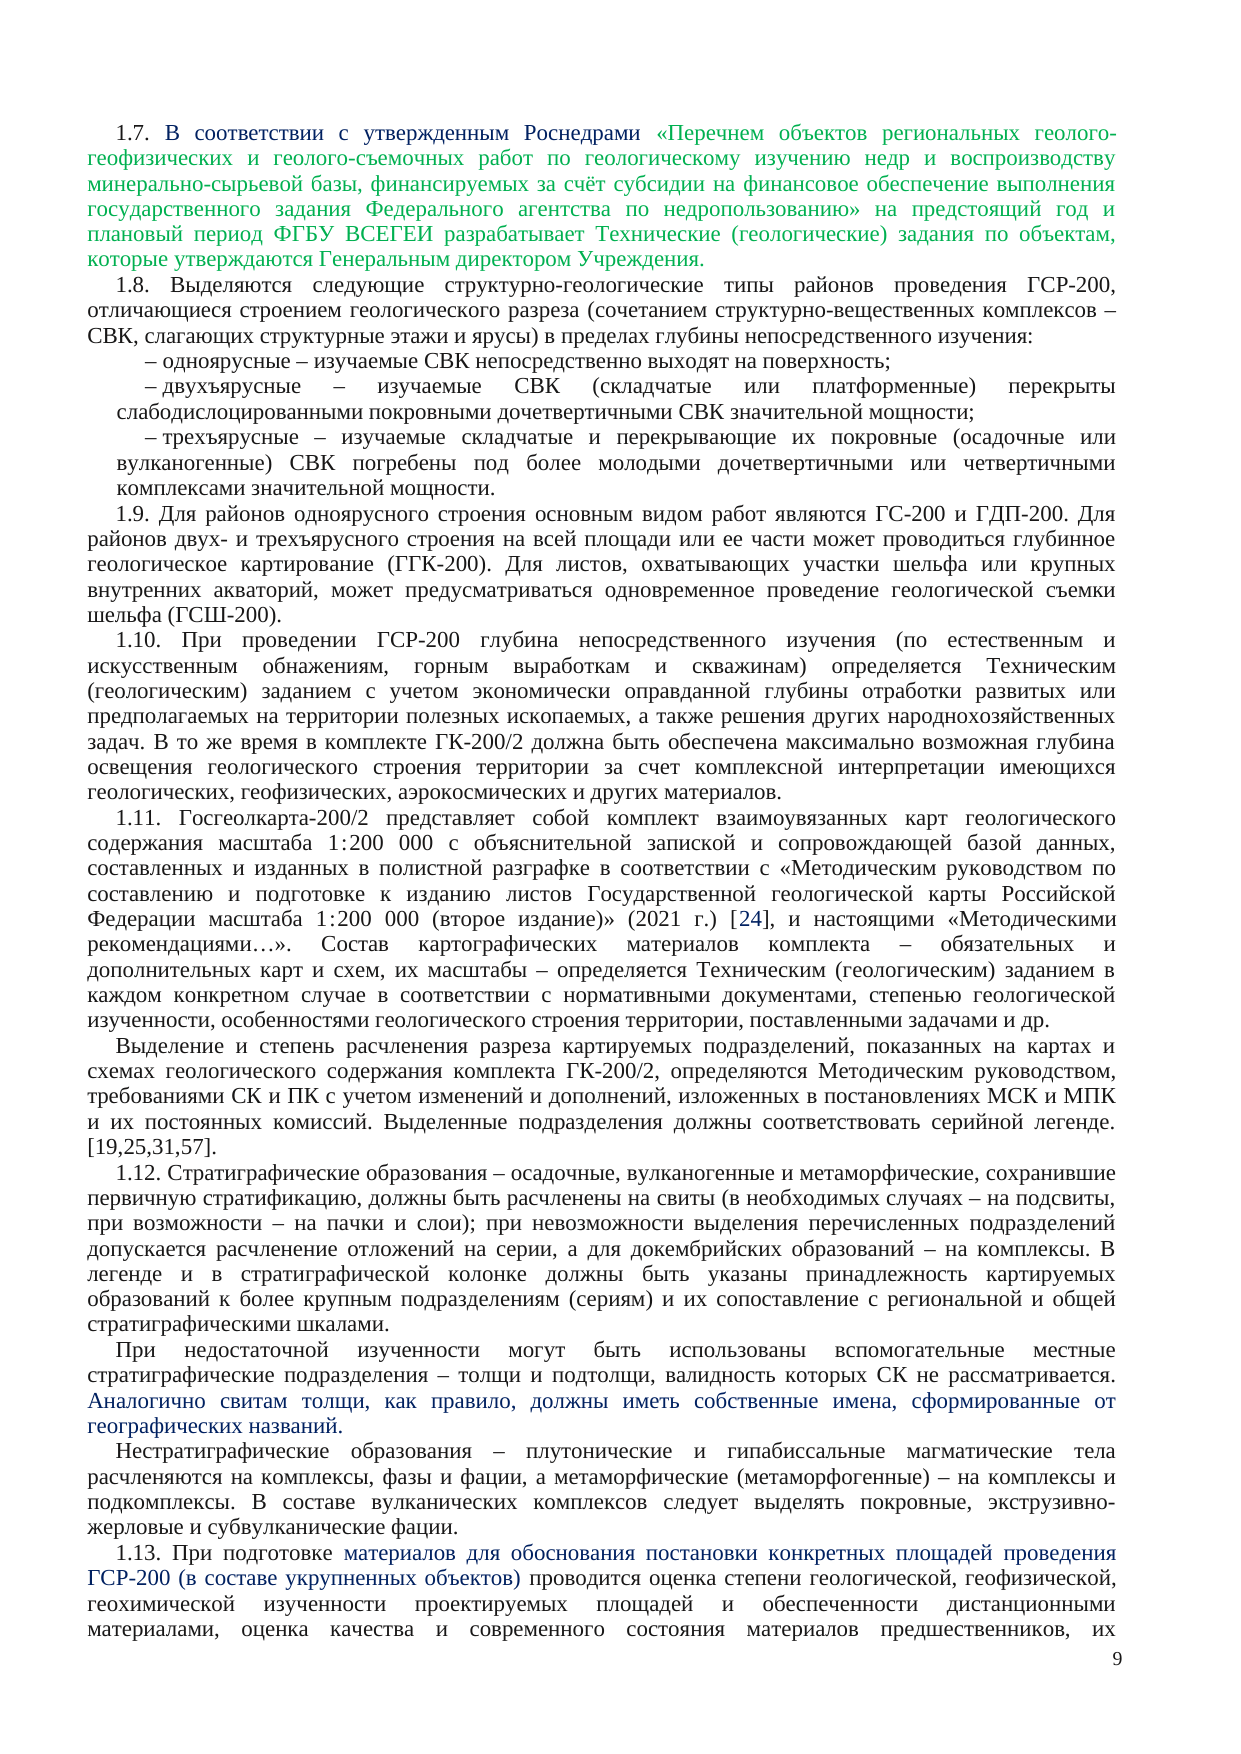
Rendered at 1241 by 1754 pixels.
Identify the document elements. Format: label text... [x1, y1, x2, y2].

text 1.12. Стратиграфические образования – осадочные, вулканогенные и метаморфические, сохранившие первичную стратификацию, должны быть расчленены на свиты (в необходимых случаях – на подсвиты, при возможности – на пачки и слои); при невозможности выделения перечисленных подразделений допускается расчленение отложений на серии, а для докембрийских образований – на комплексы. В легенде и в стратиграфической колонке должны быть указаны принадлежность картируемых образований к более крупным подразделениям (сериям) и их сопоставление с региональной и общей стратиграфическими шкалами. [87, 1160, 1117, 1337]
text 1.7. В соответствии с утвержденным Роснедрами «Перечнем объектов региональных геолого-геофизических и геолого-съемочных работ по геологическому изучению недр и воспроизводству минерально-сырьевой базы, финансируемых за счёт субсидии на финансовое обеспечение выполнения государственного задания Федерального агентства по недропользованию» на предстоящий год и плановый период ФГБУ ВСЕГЕИ разрабатывает Технические (геологические) задания по объектам, которые утверждаются Генеральным директором Учреждения. [87, 120, 1117, 272]
text 1.10. При проведении ГСР-200 глубина непосредственного изучения (по естественным и искусственным обнажениям, горным выработкам и скважинам) определяется Техническим (геологическим) заданием с учетом экономически оправданной глубины отработки развитых или предполагаемых на территории полезных ископаемых, а также решения других народнохозяйственных задач. В то же время в комплекте ГК-200/2 должна быть обеспечена максимально возможная глубина освещения геологического строения территории за счет комплексной интерпретации имеющихся геологических, геофизических, аэрокосмических и других материалов. [87, 628, 1117, 805]
list одноярусные – изучаемые СВК непосредственно выходят на поверхность; [116, 348, 1117, 373]
text 1.11. Госгеолкарта-200/2 представляет собой комплект взаимоувязанных карт геологического содержания масштаба 1 : 200 000 с объяснительной запиской и сопровождающей базой данных, составленных и изданных в полистной разграфке в соответствии с «Методическим руководством по составлению и подготовке к изданию листов Государственной геологической карты Российской Федерации масштаба 1 : 200 000 (второе издание)» (2021 г.) [24], и настоящими «Методическими рекомендациями…». Состав картографических материалов комплекта – обязательных и дополнительных карт и схем, их масштабы – определяется Техническим (геологическим) заданием в каждом конкретном случае в соответствии с нормативными документами, степенью геологической изученности, особенностями геологического строения территории, поставленными задачами и др. [87, 805, 1117, 1033]
text 1.8. Выделяются следующие структурно-геологические типы районов проведения ГСР-200, отличающиеся строением геологического разреза (сочетанием структурно-вещественных комплексов – СВК, слагающих структурные этажи и ярусы) в пределах глубины непосредственного изучения: [87, 272, 1117, 348]
text Нестратиграфические образования – плутонические и гипабиссальные магматические тела расчленяются на комплексы, фазы и фации, а метаморфические (метаморфогенные) – на комплексы и подкомплексы. В составе вулканических комплексов следует выделять покровные, экструзивно-жерловые и субвулканические фации. [87, 1439, 1117, 1540]
text 1.9. Для районов одноярусного строения основным видом работ являются ГС-200 и ГДП-200. Для районов двух- и трехъярусного строения на всей площади или ее части может проводиться глубинное геологическое картирование (ГГК-200). Для листов, охватывающих участки шельфа или крупных внутренних акваторий, может предусматриваться одновременное проведение геологической съемки шельфа (ГСШ-200). [87, 501, 1117, 627]
list трехъярусные – изучаемые складчатые и перекрывающие их покровные (осадочные или вулканогенные) СВК погребены под более молодыми дочетвертичными или четвертичными комплексами значительной мощности. [116, 425, 1117, 501]
text При недостаточной изученности могут быть использованы вспомогательные местные стратиграфические подразделения – толщи и подтолщи, валидность которых СК не рассматривается. Аналогично свитам толщи, как правило, должны иметь собственные имена, сформированные от географических названий. [87, 1337, 1117, 1438]
text Выделение и степень расчленения разреза картируемых подразделений, показанных на картах и схемах геологического содержания комплекта ГК-200/2, определяются Методическим руководством, требованиями СК и ПК с учетом изменений и дополнений, изложенных в постановлениях МСК и МПК и их постоянных комиссий. Выделенные подразделения должны соответствовать серийной легенде. [19,25,31,57]. [87, 1033, 1117, 1159]
list двухъярусные – изучаемые СВК (складчатые или платформенные) перекрыты слабодислоцированными покровными дочетвертичными СВК значительной мощности; [116, 374, 1117, 424]
